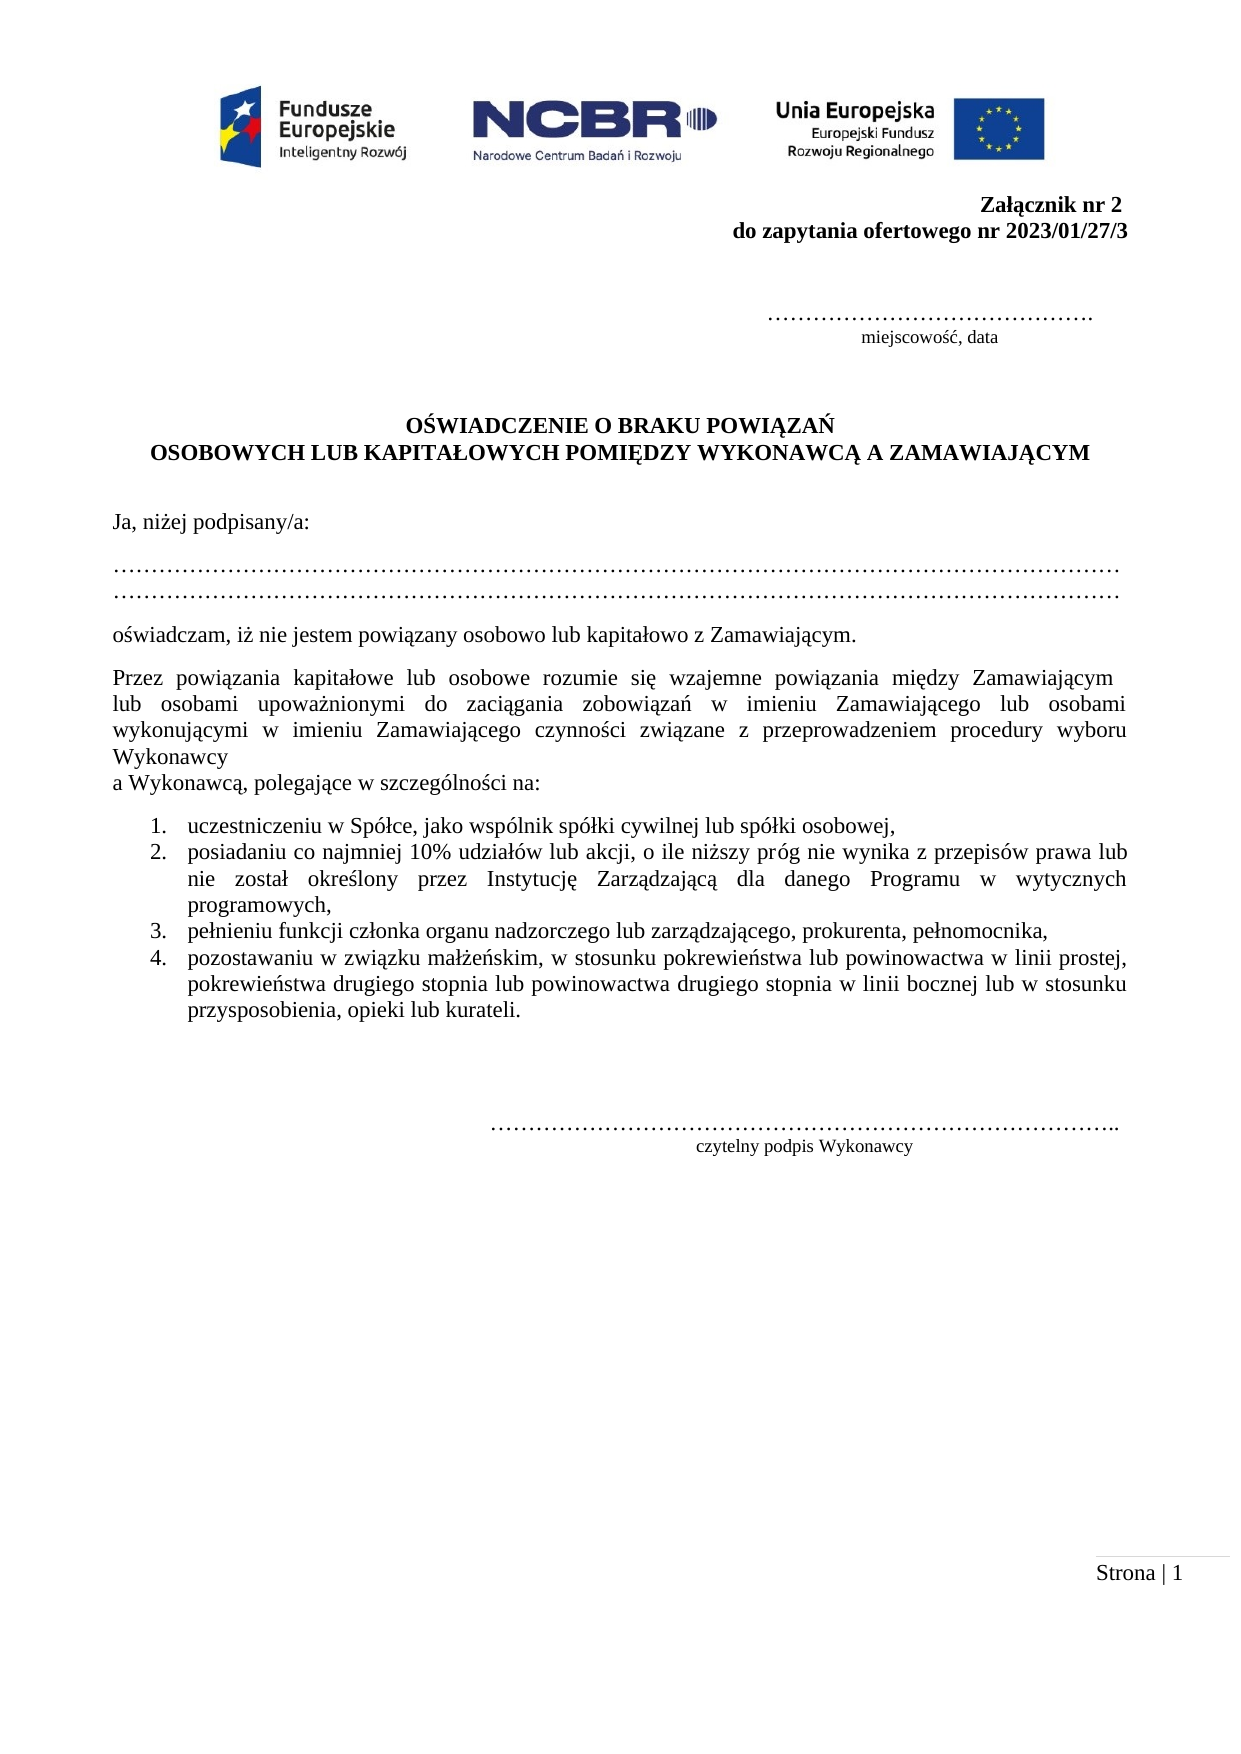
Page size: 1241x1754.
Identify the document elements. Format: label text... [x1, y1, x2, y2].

list posiadaniu co najmniej 10% udziałów lub akcji, o ile niższy próg nie wynika z przepisów prawa lub nie został określony przez Instytucję Zarządzającą dla danego Programu w wytycznych programowych, [150, 838, 1128, 917]
list uczestniczeniu w Spółce, jako wspólnik spółki cywilnej lub spółki osobowej, [150, 812, 1128, 838]
text Ja, niżej podpisany/a: [112, 508, 1128, 534]
text OSOBOWYCH LUB KAPITAŁOWYCH POMIĘDZY WYKONAWCĄ A ZAMAWIAJĄCYM [112, 439, 1128, 465]
list pełnieniu funkcji członka organu nadzorczego lub zarządzającego, prokurenta, pełnomocnika, [150, 917, 1128, 944]
text oświadczam, iż nie jestem powiązany osobowo lub kapitałowo z Zamawiającym. [112, 621, 1128, 647]
text Przez powiązania kapitałowe lub osobowe rozumie się wzajemne powiązania między Zamawiającym lub osobami upoważnionymi do zaciągania zobowiązań w imieniu Zamawiającego lub osobami wykonującymi w imieniu Zamawiającego czynności związane z przeprowadzeniem procedury wyboru Wykonawcy a Wykonawcą, polegające w szczególności na: [112, 664, 1128, 795]
text ………………………………………………………………………………………………………………………………………………………………………………………………………………………………………… [112, 551, 1128, 604]
text OŚWIADCZENIE O BRAKU POWIĄZAŃ [112, 412, 1128, 439]
picture [200, 70, 1061, 192]
text ……………………………………………………………………….. czytelny podpis Wykonawcy [481, 1109, 1128, 1157]
list pozostawaniu w związku małżeńskim, w stosunku pokrewieństwa lub powinowactwa w linii prostej, pokrewieństwa drugiego stopnia lub powinowactwa drugiego stopnia w linii bocznej lub w stosunku przysposobienia, opieki lub kurateli. [150, 944, 1128, 1023]
text Załącznik nr 2 do zapytania ofertowego nr 2023/01/27/3 [112, 191, 1128, 244]
text ……………………………………. miejscowość, data [731, 299, 1128, 347]
